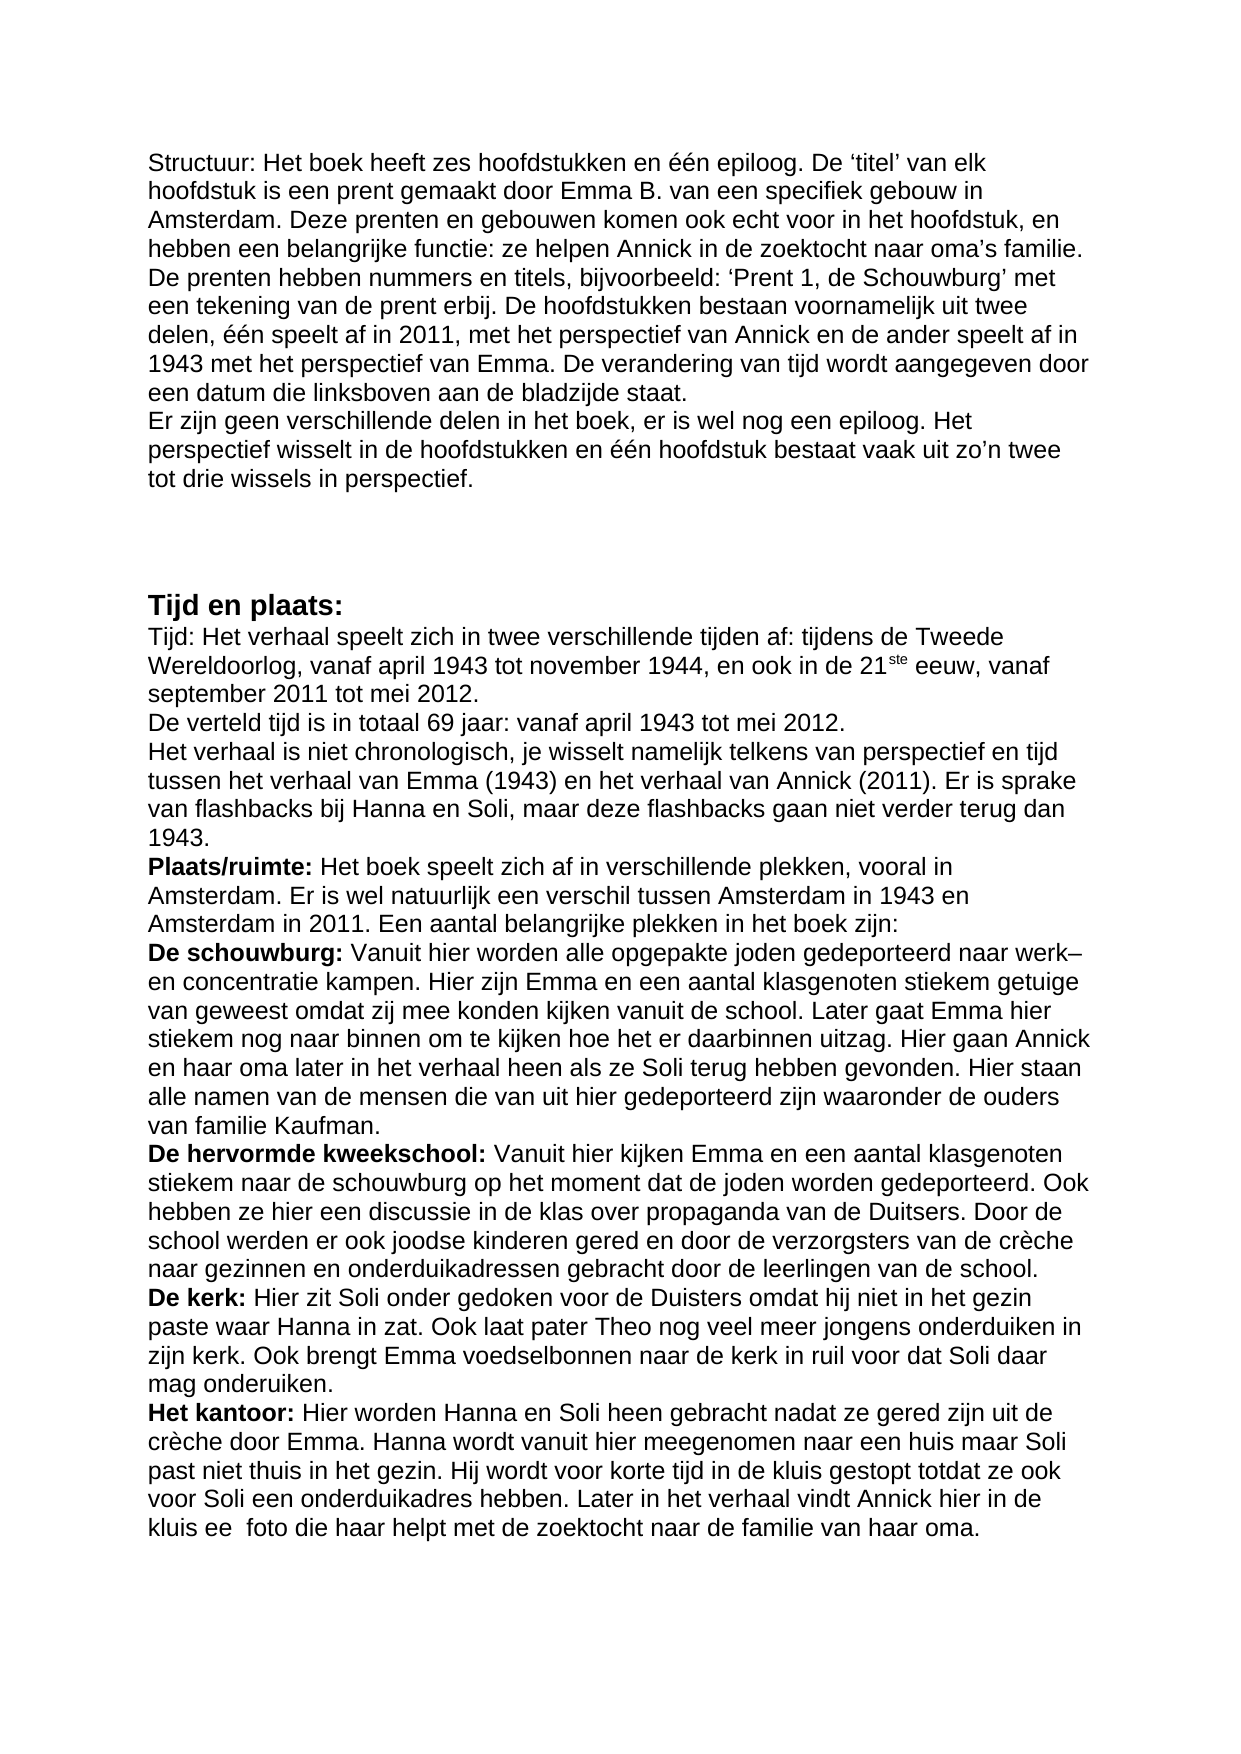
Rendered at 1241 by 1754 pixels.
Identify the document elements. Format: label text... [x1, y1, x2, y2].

text Tijd: Het verhaal speelt zich in twee verschillende tijden af: tijdens de Tweede Wereldoorlog, vanaf april 1943 tot november 1944, en ook in de 21ste eeuw, vanaf september 2011 tot mei 2012. [148, 622, 1093, 708]
text De schouwburg: Vanuit hier worden alle opgepakte joden gedeporteerd naar werk– en concentratie kampen. Hier zijn Emma en een aantal klasgenoten stiekem getuige van geweest omdat zij mee konden kijken vanuit de school. Later gaat Emma hier stiekem nog naar binnen om te kijken hoe het er daarbinnen uitzag. Hier gaan Annick en haar oma later in het verhaal heen als ze Soli terug hebben gevonden. Hier staan alle namen van de mensen die van uit hier gedeporteerd zijn waaronder de ouders van familie Kaufman. [148, 938, 1093, 1139]
text Er zijn geen verschillende delen in het boek, er is wel nog een epiloog. Het perspectief wisselt in de hoofdstukken en één hoofdstuk bestaat vaak uit zo’n twee tot drie wissels in perspectief. [148, 406, 1093, 493]
text Plaats/ruimte: Het boek speelt zich af in verschillende plekken, vooral in Amsterdam. Er is wel natuurlijk een verschil tussen Amsterdam in 1943 en Amsterdam in 2011. Een aantal belangrijke plekken in het boek zijn: [148, 852, 1093, 938]
text Structuur: Het boek heeft zes hoofdstukken en één epiloog. De ‘titel’ van elk hoofdstuk is een prent gemaakt door Emma B. van een specifiek gebouw in Amsterdam. Deze prenten en gebouwen komen ook echt voor in het hoofdstuk, en hebben een belangrijke functie: ze helpen Annick in de zoektocht naar oma’s familie. De prenten hebben nummers en titels, bijvoorbeeld: ‘Prent 1, de Schouwburg’ met een tekening van de prent erbij. De hoofdstukken bestaan voornamelijk uit twee delen, één speelt af in 2011, met het perspectief van Annick en de ander speelt af in 1943 met het perspectief van Emma. De verandering van tijd wordt aangegeven door een datum die linksboven aan de bladzijde staat. [148, 148, 1093, 406]
text Het verhaal is niet chronologisch, je wisselt namelijk telkens van perspectief en tijd tussen het verhaal van Emma (1943) en het verhaal van Annick (2011). Er is sprake van flashbacks bij Hanna en Soli, maar deze flashbacks gaan niet verder terug dan 1943. [148, 737, 1093, 852]
text Het kantoor: Hier worden Hanna en Soli heen gebracht nadat ze gered zijn uit de crèche door Emma. Hanna wordt vanuit hier meegenomen naar een huis maar Soli past niet thuis in het gezin. Hij wordt voor korte tijd in de kluis gestopt totdat ze ook voor Soli een onderduikadres hebben. Later in het verhaal vindt Annick hier in de kluis ee foto die haar helpt met de zoektocht naar de familie van haar oma. [148, 1398, 1093, 1542]
text De kerk: Hier zit Soli onder gedoken voor de Duisters omdat hij niet in het gezin paste waar Hanna in zat. Ook laat pater Theo nog veel meer jongens onderduiken in zijn kerk. Ook brengt Emma voedselbonnen naar de kerk in ruil voor dat Soli daar mag onderuiken. [148, 1283, 1093, 1398]
text De hervormde kweekschool: Vanuit hier kijken Emma en een aantal klasgenoten stiekem naar de schouwburg op het moment dat de joden worden gedeporteerd. Ook hebben ze hier een discussie in de klas over propaganda van de Duitsers. Door de school werden er ook joodse kinderen gered en door de verzorgsters van de crèche naar gezinnen en onderduikadressen gebracht door de leerlingen van de school. [148, 1139, 1093, 1283]
text De verteld tijd is in totaal 69 jaar: vanaf april 1943 tot mei 2012. [148, 708, 1093, 737]
text Tijd en plaats: [148, 588, 1093, 622]
